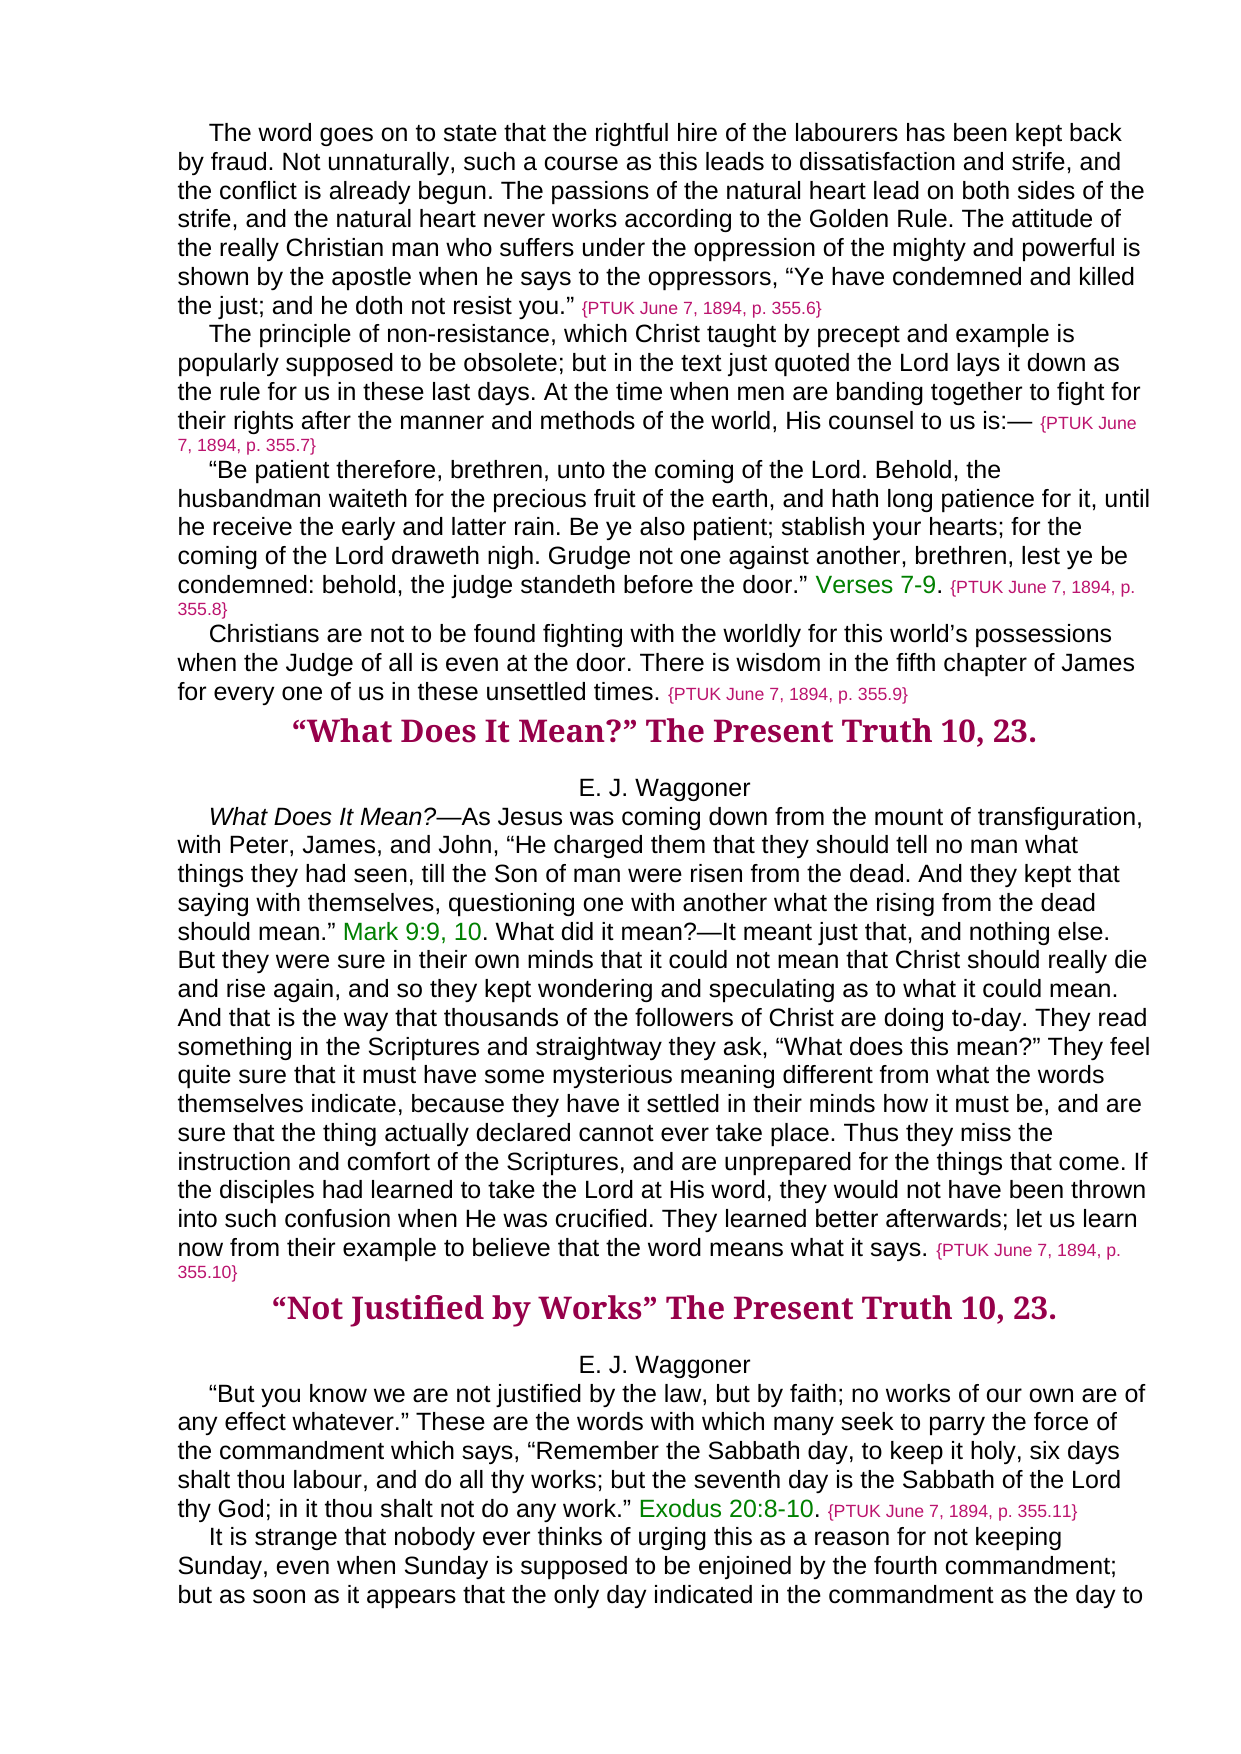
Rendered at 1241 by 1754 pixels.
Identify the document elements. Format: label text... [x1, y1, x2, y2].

text The principle of non-resistance, which Christ taught by precept and example is popularly supposed to be obsolete; but in the text just quoted the Lord lays it down as the rule for us in these last days. At the time when men are banding together to fight for their rights after the manner and methods of the world, His counsel to us is:— {PTUK June 7, 1894, p. 355.7} [177, 319, 1152, 455]
text “Not Justified by Works” The Present Truth 10, 23. [177, 1282, 1152, 1329]
text “What Does It Mean?” The Present Truth 10, 23. [177, 705, 1152, 752]
text E. J. Waggoner [177, 1350, 1152, 1378]
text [177, 1522, 1152, 1608]
text What Does It Mean?—As Jesus was coming down from the mount of transfiguration, with Peter, James, and John, “He charged them that they should tell no man what things they had seen, till the Son of man were risen from the dead. And they kept that saying with themselves, questioning one with another what the rising from the dead should mean.” Mark 9:9, 10. What did it mean?—It meant just that, and nothing else. But they were sure in their own minds that it could not mean that Christ should really die and rise again, and so they kept wondering and speculating as to what it could mean. And that is the way that thousands of the followers of Christ are doing to-day. They read something in the Scriptures and straightway they ask, “What does this mean?” They feel quite sure that it must have some mysterious meaning different from what the words themselves indicate, because they have it settled in their minds how it must be, and are sure that the thing actually declared cannot ever take place. Thus they miss the instruction and comfort of the Scriptures, and are unprepared for the things that come. If the disciples had learned to take the Lord at His word, they would not have been thrown into such confusion when He was crucified. They learned better afterwards; let us learn now from their example to believe that the word means what it says. {PTUK June 7, 1894, p. 355.10} [177, 802, 1152, 1282]
text Christians are not to be found fighting with the worldly for this world’s possessions when the Judge of all is even at the door. There is wisdom in the fifth chapter of James for every one of us in these unsettled times. {PTUK June 7, 1894, p. 355.9} [177, 619, 1152, 705]
text “Be patient therefore, brethren, unto the coming of the Lord. Behold, the husbandman waiteth for the precious fruit of the earth, and hath long patience for it, until he receive the early and latter rain. Be ye also patient; stablish your hearts; for the coming of the Lord draweth nigh. Grudge not one against another, brethren, lest ye be condemned: behold, the judge standeth before the door.” Verses 7-9. {PTUK June 7, 1894, p. 355.8} [177, 455, 1152, 619]
text The word goes on to state that the rightful hire of the labourers has been kept back by fraud. Not unnaturally, such a course as this leads to dissatisfaction and strife, and the conflict is already begun. The passions of the natural heart lead on both sides of the strife, and the natural heart never works according to the Golden Rule. The attitude of the really Christian man who suffers under the oppression of the mighty and powerful is shown by the apostle when he says to the oppressors, “Ye have condemned and killed the just; and he doth not resist you.” {PTUK June 7, 1894, p. 355.6} [177, 118, 1152, 319]
text E. J. Waggoner [177, 773, 1152, 802]
text “But you know we are not justified by the law, but by faith; no works of our own are of any effect whatever.” These are the words with which many seek to parry the force of the commandment which says, “Remember the Sabbath day, to keep it holy, six days shalt thou labour, and do all thy works; but the seventh day is the Sabbath of the Lord thy God; in it thou shalt not do any work.” Exodus 20:8-10. {PTUK June 7, 1894, p. 355.11} [177, 1378, 1152, 1522]
